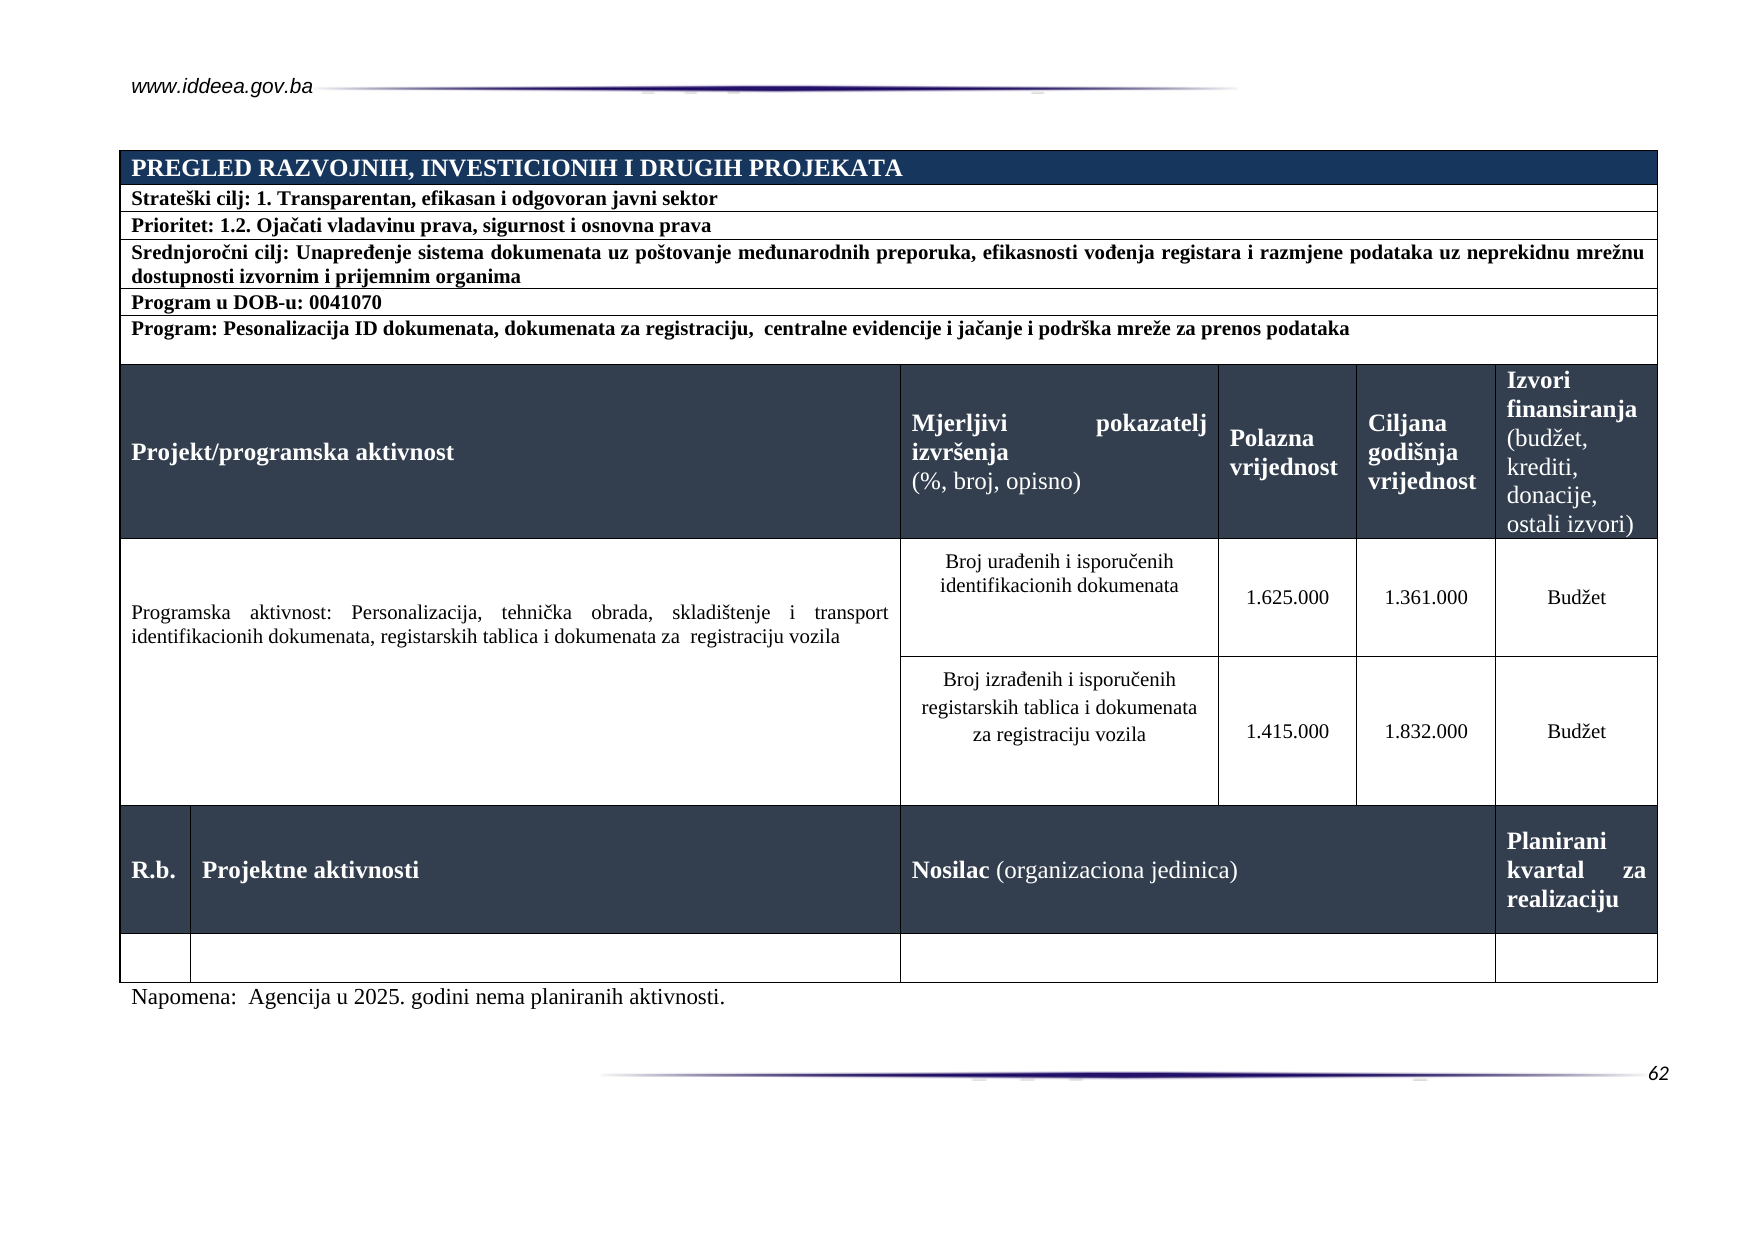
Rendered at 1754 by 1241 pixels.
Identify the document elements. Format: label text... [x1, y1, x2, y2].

table_cell Projekt/programska aktivnost [121, 365, 900, 538]
table_cell Projektne aktivnosti [191, 806, 900, 933]
table_cell Programska aktivnost: Personalizacija, tehnička obrada, skladištenje i transport identifikacionih dokumenata, registarskih tablica i dokumenata za registraciju vozila [121, 539, 900, 805]
picture [313, 80, 1238, 94]
table_cell Broj izrađenih i isporučenih registarskih tablica i dokumenata za registraciju vozila [901, 657, 1218, 805]
text Napomena: Agencija u 2025. godini nema planiranih aktivnosti. [131, 983, 1669, 1009]
picture [600, 1066, 1648, 1081]
table_cell Nosilac (organizaciona jedinica) [901, 806, 1495, 933]
table_cell Budžet [1496, 657, 1657, 805]
table_cell Program u DOB-u: 0041070 [121, 289, 1657, 315]
table_cell Srednjoročni cilj: Unapređenje sistema dokumenata uz poštovanje međunarodnih preporuka, efikasnosti vođenja registara i razmjene podataka uz neprekidnu mrežnu dostupnosti izvornim i prijemnim organima [121, 240, 1657, 288]
table_cell [191, 934, 900, 982]
table_cell Program: Pesonalizacija ID dokumenata, dokumenata za registraciju, centralne evidencije i jačanje i podrška mreže za prenos podataka [121, 316, 1657, 364]
table_cell [901, 934, 1495, 982]
table_cell 1.415.000 [1219, 657, 1356, 805]
table_cell [121, 934, 190, 982]
table_header PREGLED RAZVOJNIH, INVESTICIONIH I DRUGIH PROJEKATA [121, 151, 1657, 184]
table_cell Broj urađenih i isporučenih identifikacionih dokumenata [901, 539, 1218, 656]
table_cell Ciljana godišnja vrijednost [1357, 365, 1495, 538]
table_cell Planirani kvartal za realizaciju [1496, 806, 1657, 933]
table_cell Polazna vrijednost [1219, 365, 1356, 538]
table_cell R.b. [121, 806, 190, 933]
table_cell Izvori finansiranja (budžet, krediti, donacije, ostali izvori) [1496, 365, 1657, 538]
table_cell [1496, 934, 1657, 982]
table_cell Prioritet: 1.2. Ojačati vladavinu prava, sigurnost i osnovna prava [121, 212, 1657, 238]
table_cell Mjerljivi pokazatelj izvršenja (%, broj, opisno) [901, 365, 1218, 538]
table_cell 1.625.000 [1219, 539, 1356, 656]
table_cell Budžet [1496, 539, 1657, 656]
table_cell 1.361.000 [1357, 539, 1495, 656]
table_cell Strateški cilj: 1. Transparentan, efikasan i odgovoran javni sektor [121, 185, 1657, 211]
table_cell 1.832.000 [1357, 657, 1495, 805]
